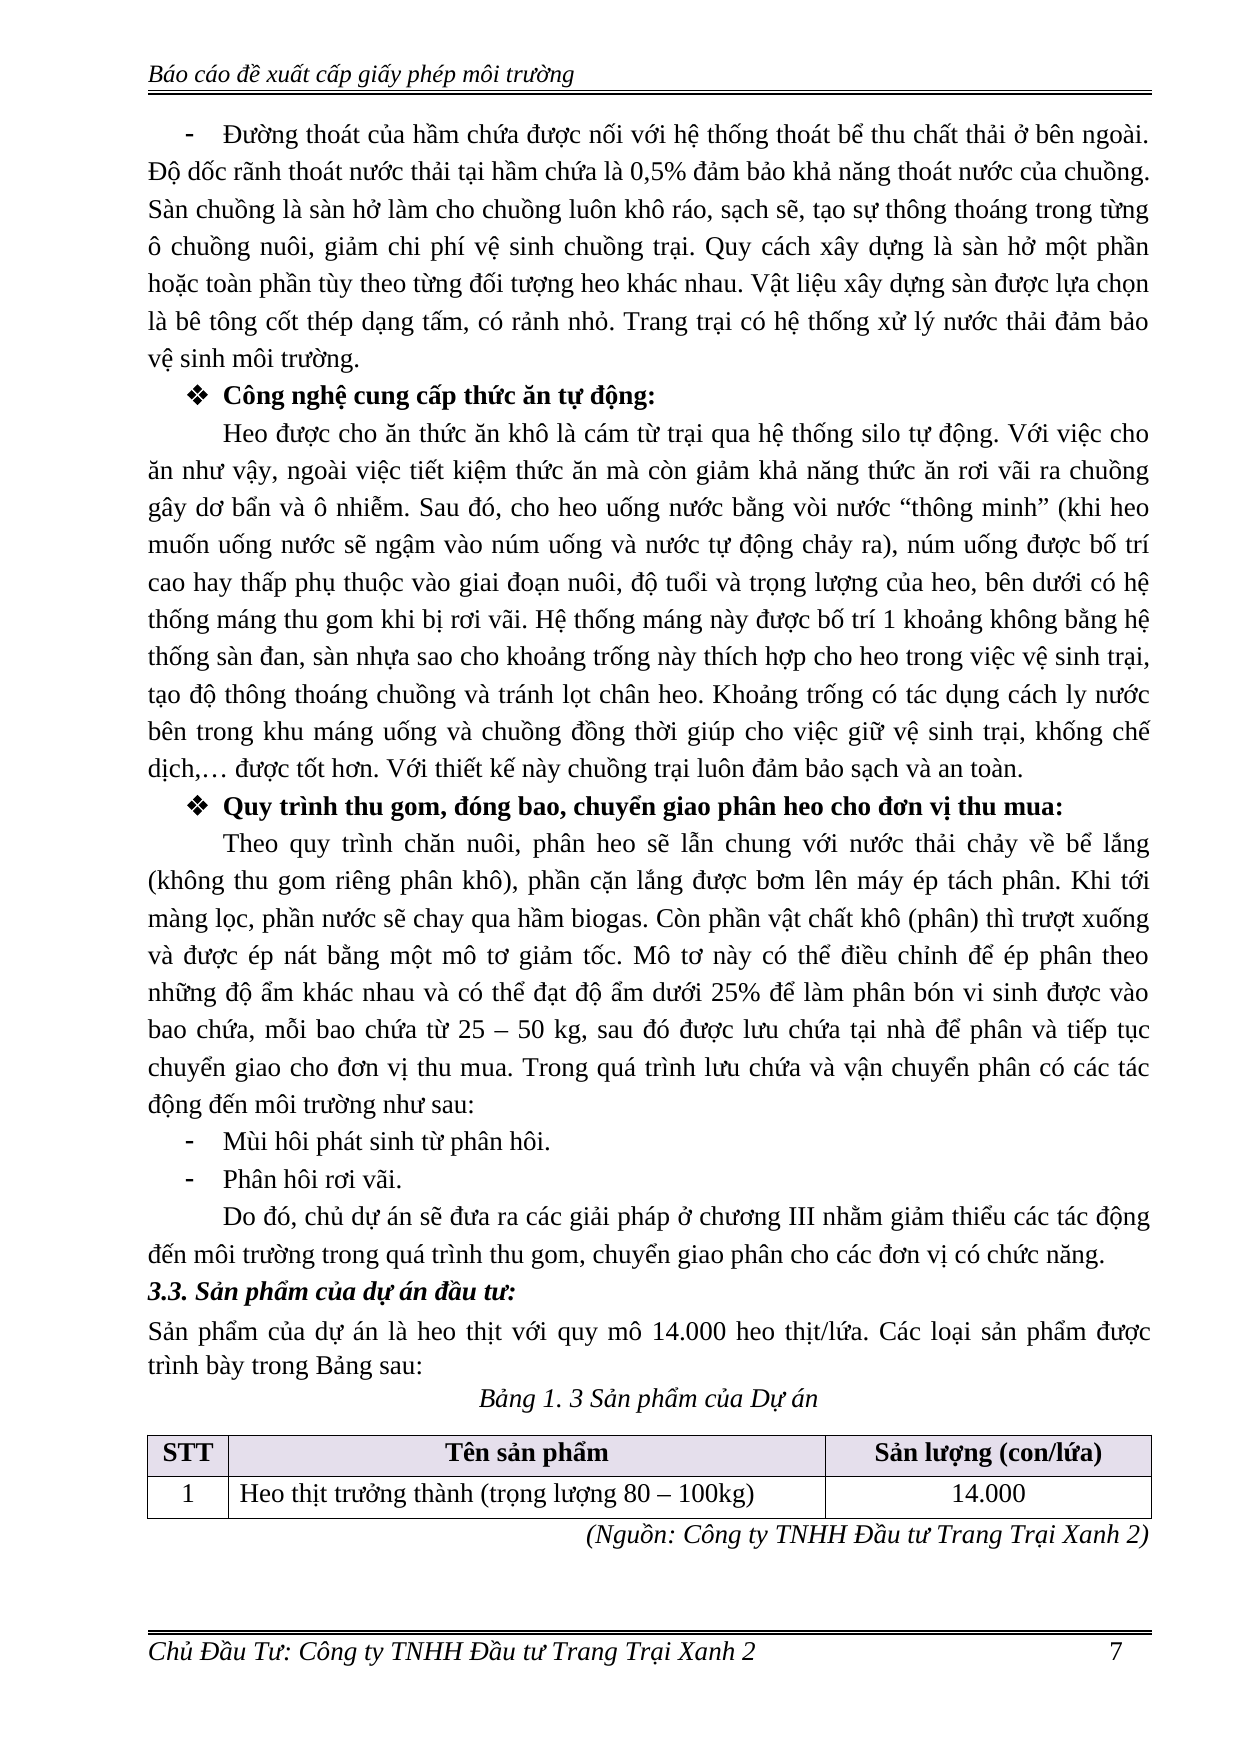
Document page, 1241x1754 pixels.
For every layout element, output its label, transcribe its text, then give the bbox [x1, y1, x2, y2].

table_cell 14.000 [826, 1477, 1151, 1517]
list Do đó, chủ dự án sẽ đưa ra các giải pháp ở chương III nhằm giảm thiểu các tác động đến môi trường trong quá trình thu gom, chuyển giao phân cho các đơn vị có chức năng. [148, 1201, 1152, 1269]
table_cell Heo thịt trưởng thành (trọng lượng 80 – 100kg) [229, 1477, 825, 1517]
list Công nghệ cung cấp thức ăn tự động: [185, 379, 1152, 411]
subtitle 3.3. Sản phẩm của dự án đầu tư: [148, 1275, 1152, 1306]
list Theo quy trình chăn nuôi, phân heo sẽ lẫn chung với nước thải chảy về bể lắng (không thu gom riêng phân khô), phần cặn lắng được bơm lên máy ép tách phân. Khi tới màng lọc, phần nước sẽ chay qua hầm biogas. Còn phần vật chất khô (phân) thì trượt xuống và được ép nát bằng một mô tơ giảm tốc. Mô tơ này có thể điều chỉnh để ép phân theo những độ ẩm khác nhau và có thể đạt độ ẩm dưới 25% để làm phân bón vi sinh được vào bao chứa, mỗi bao chứa từ 25 – 50 kg, sau đó được lưu chứa tại nhà để phân và tiếp tục chuyển giao cho đơn vị thu mua. Trong quá trình lưu chứa và vận chuyển phân có các tác động đến môi trường như sau: [148, 827, 1152, 1119]
table_cell 1 [148, 1477, 228, 1517]
text Bảng 1. 3 Sản phẩm của Dự án [148, 1383, 1152, 1414]
text Phân hôi rơi vãi. [148, 1163, 1152, 1194]
table_header STT [148, 1436, 228, 1476]
text (Nguồn: Công ty TNHH Đầu tư Trang Trại Xanh 2) [148, 1519, 1152, 1550]
list Sàn chuồng là sàn hở làm cho chuồng luôn khô ráo, sạch sẽ, tạo sự thông thoáng trong từng ô chuồng nuôi, giảm chi phí vệ sinh chuồng trại. Quy cách xây dựng là sàn hở một phần hoặc toàn phần tùy theo từng đối tượng heo khác nhau. Vật liệu xây dựng sàn được lựa chọn là bê tông cốt thép dạng tấm, có rảnh nhỏ. Trang trại có hệ thống xử lý nước thải đảm bảo vệ sinh môi trường. [148, 193, 1152, 373]
table_header Tên sản phẩm [229, 1436, 825, 1476]
text Đường thoát của hầm chứa được nối với hệ thống thoát bể thu chất thải ở bên ngoài. Độ dốc rãnh thoát nước thải tại hầm chứa là 0,5% đảm bảo khả năng thoát nước của chuồng. [148, 118, 1152, 187]
table_header Sản lượng (con/lứa) [826, 1436, 1151, 1476]
list Heo được cho ăn thức ăn khô là cám từ trại qua hệ thống silo tự động. Với việc cho ăn như vậy, ngoài việc tiết kiệm thức ăn mà còn giảm khả năng thức ăn rơi vãi ra chuồng gây dơ bẩn và ô nhiễm. Sau đó, cho heo uống nước bằng vòi nước “thông minh” (khi heo muốn uống nước sẽ ngậm vào núm uống và nước tự động chảy ra), núm uống được bố trí cao hay thấp phụ thuộc vào giai đoạn nuôi, độ tuổi và trọng lượng của heo, bên dưới có hệ thống máng thu gom khi bị rơi vãi. Hệ thống máng này được bố trí 1 khoảng không bằng hệ thống sàn đan, sàn nhựa sao cho khoảng trống này thích hợp cho heo trong việc vệ sinh trại, tạo độ thông thoáng chuồng và tránh lọt chân heo. Khoảng trống có tác dụng cách ly nước bên trong khu máng uống và chuồng đồng thời giúp cho việc giữ vệ sinh trại, khống chế dịch,… được tốt hơn. Với thiết kế này chuồng trại luôn đảm bảo sạch và an toàn. [148, 417, 1152, 783]
text Sản phẩm của dự án là heo thịt với quy mô 14.000 heo thịt/lứa. Các loại sản phẩm được trình bày trong Bảng sau: [148, 1316, 1152, 1380]
list Quy trình thu gom, đóng bao, chuyển giao phân heo cho đơn vị thu mua: [185, 790, 1152, 821]
text Mùi hôi phát sinh từ phân hôi. [148, 1126, 1152, 1157]
